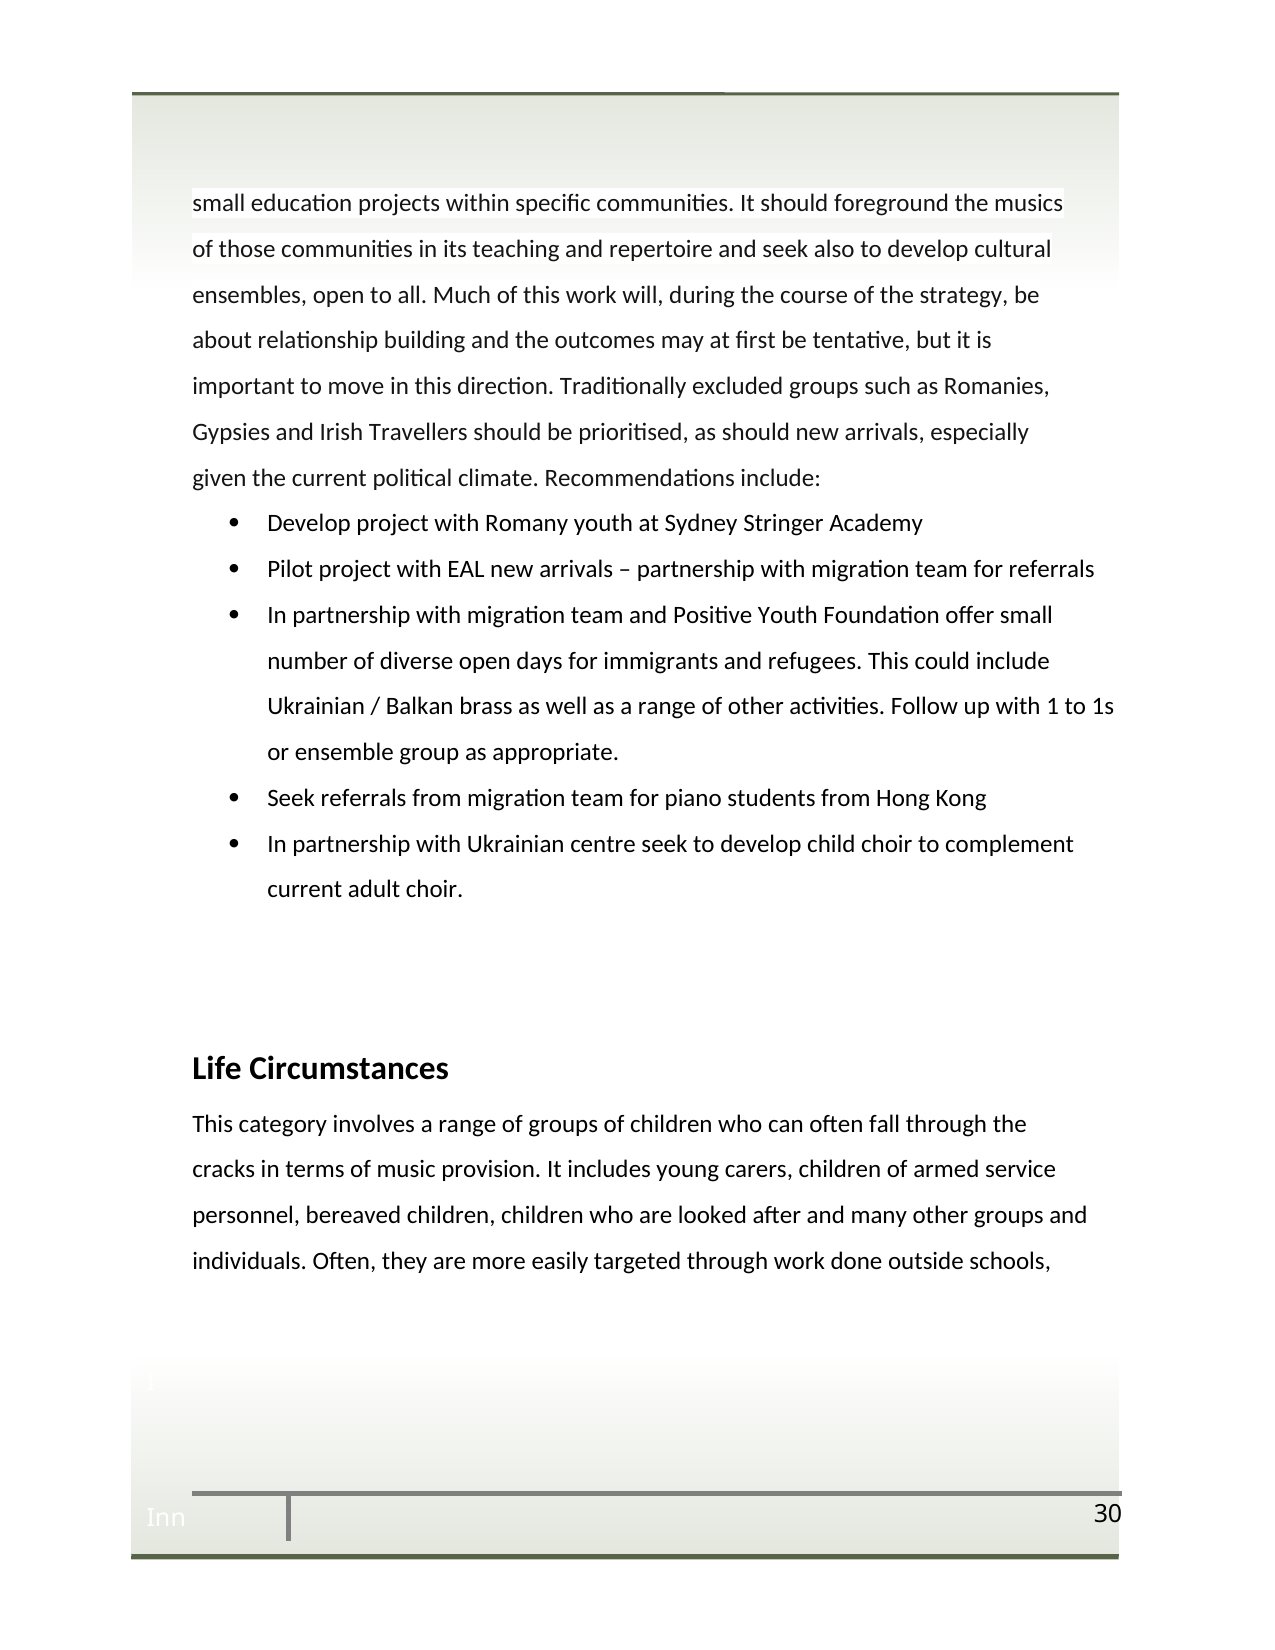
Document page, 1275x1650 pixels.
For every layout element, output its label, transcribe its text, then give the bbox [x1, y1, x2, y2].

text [192, 187, 1088, 492]
text Life Circumstances [192, 1047, 1088, 1087]
list Pilot project with EAL new arrivals – partnership with migration team for referrals [229, 553, 1122, 584]
list In partnership with Ukrainian centre seek to develop child choir to complement current adult choir. [229, 828, 1122, 904]
list Develop project with Romany youth at Sydney Stringer Academy [229, 508, 1122, 538]
list In partnership with migration team and Positive Youth Foundation offer small number of diverse open days for immigrants and refugees. This could include Ukrainian / Balkan brass as well as a range of other activities. Follow up with 1 to 1s or ensemble group as appropriate. [229, 599, 1122, 767]
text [192, 1108, 1088, 1276]
list Seek referrals from migration team for piano students from Hong Kong [229, 782, 1122, 812]
